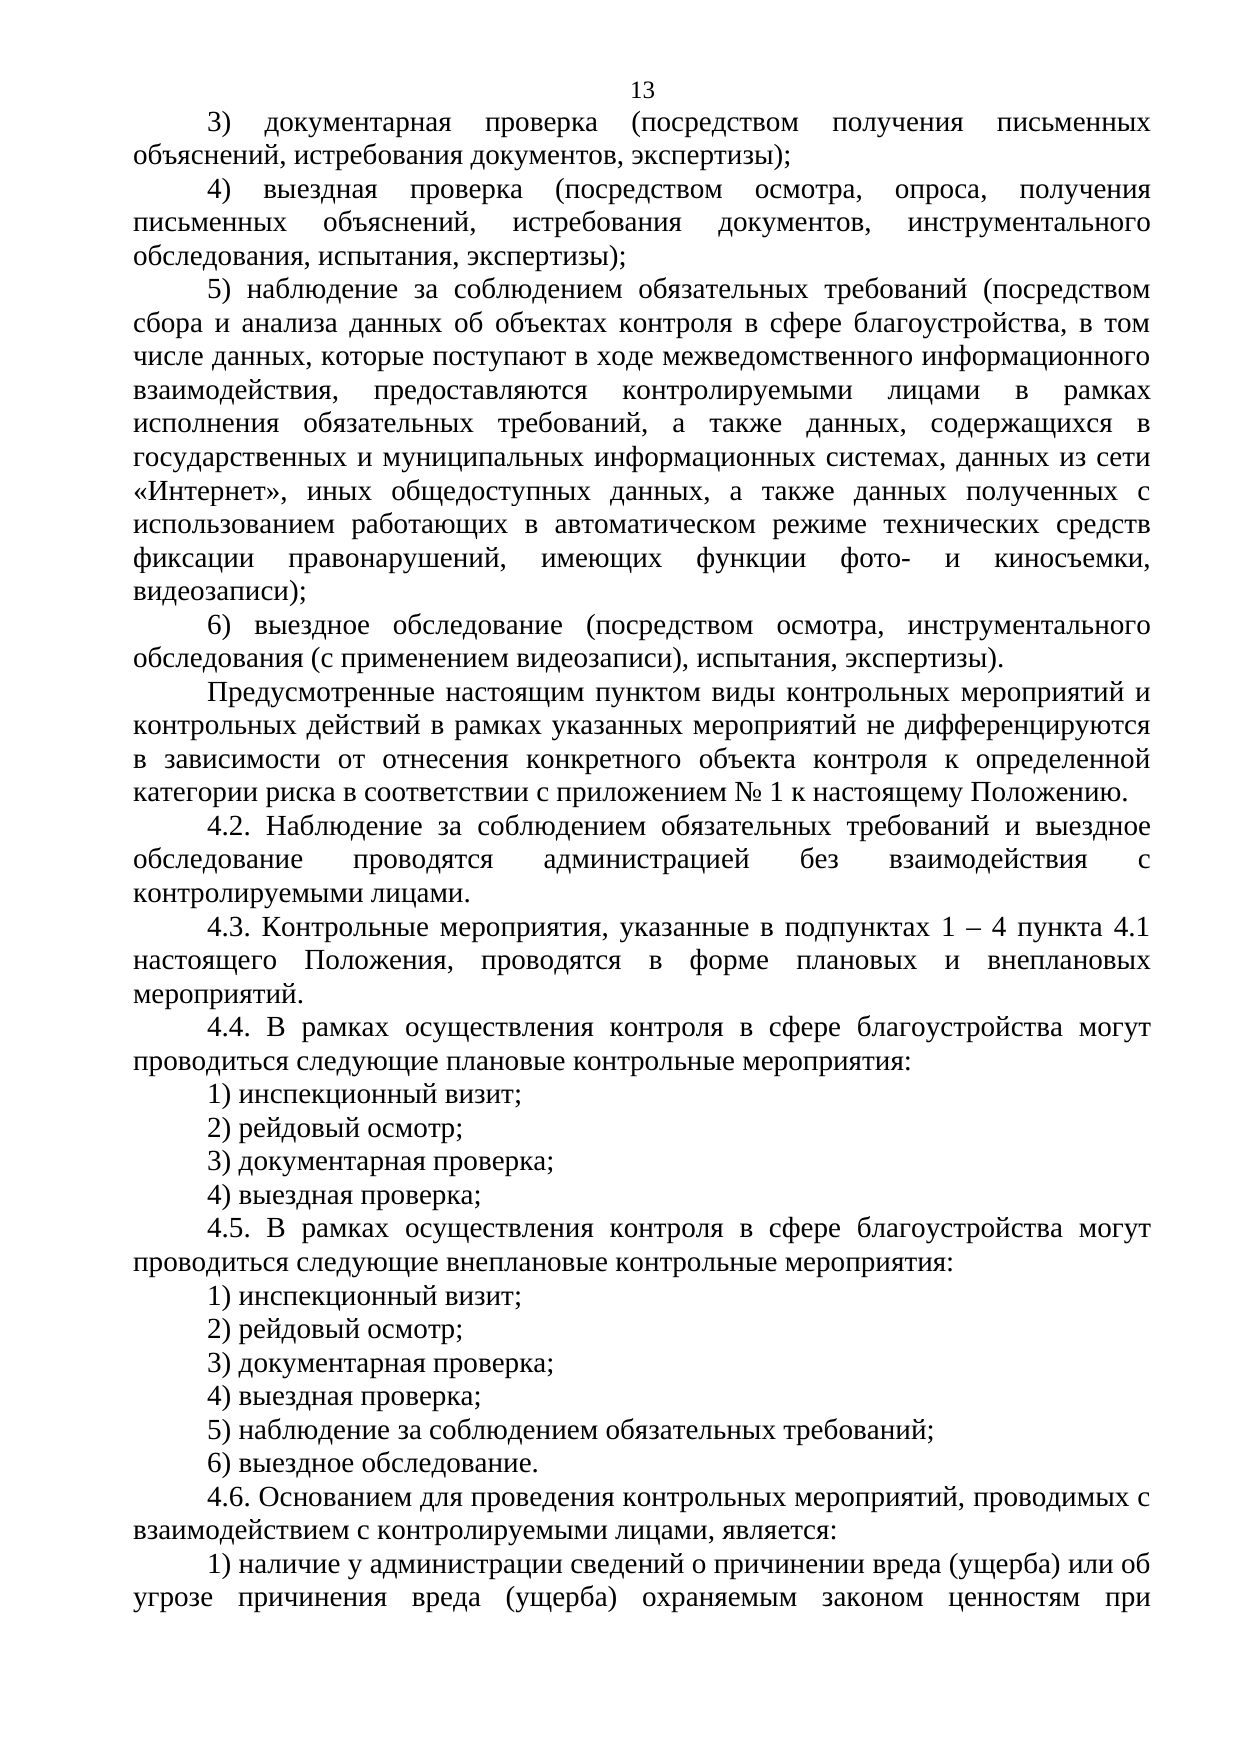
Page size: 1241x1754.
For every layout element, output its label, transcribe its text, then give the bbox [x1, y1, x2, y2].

text 4) выездная проверка; [133, 1177, 1152, 1211]
text 3) документарная проверка (посредством получения письменных объяснений, истребования документов, экспертизы); [133, 104, 1152, 171]
text 3) документарная проверка; [133, 1345, 1152, 1378]
text 4.6. Основанием для проведения контрольных мероприятий, проводимых с взаимодействием с контролируемыми лицами, является: [133, 1479, 1152, 1546]
text 5) наблюдение за соблюдением обязательных требований; [133, 1412, 1152, 1445]
text 3) документарная проверка; [133, 1143, 1152, 1177]
text 4.2. Наблюдение за соблюдением обязательных требований и выездное обследование проводятся администрацией без взаимодействия с контролируемыми лицами. [133, 808, 1152, 909]
text 6) выездное обследование. [133, 1445, 1152, 1479]
text 1) инспекционный визит; [133, 1076, 1152, 1110]
text 6) выездное обследование (посредством осмотра, инструментального обследования (с применением видеозаписи), испытания, экспертизы). [133, 607, 1152, 674]
text 1) инспекционный визит; [133, 1278, 1152, 1311]
text 4.3. Контрольные мероприятия, указанные в подпунктах 1 – 4 пункта 4.1 настоящего Положения, проводятся в форме плановых и внеплановых мероприятий. [133, 909, 1152, 1009]
text 5) наблюдение за соблюдением обязательных требований (посредством сбора и анализа данных об объектах контроля в сфере благоустройства, в том числе данных, которые поступают в ходе межведомственного информационного взаимодействия, предоставляются контролируемыми лицами в рамках исполнения обязательных требований, а также данных, содержащихся в государственных и муниципальных информационных системах, данных из сети «Интернет», иных общедоступных данных, а также данных полученных с использованием работающих в автоматическом режиме технических средств фиксации правонарушений, имеющих функции фото- и киносъемки, видеозаписи); [133, 271, 1152, 406]
text 4) выездная проверка (посредством осмотра, опроса, получения письменных объяснений, истребования документов, инструментального обследования, испытания, экспертизы); [133, 171, 1152, 271]
text 4.4. В рамках осуществления контроля в сфере благоустройства могут проводиться следующие плановые контрольные мероприятия: [133, 1009, 1152, 1076]
text 4.5. В рамках осуществления контроля в сфере благоустройства могут проводиться следующие внеплановые контрольные мероприятия: [133, 1211, 1152, 1278]
text 2) рейдовый осмотр; [133, 1110, 1152, 1143]
text Предусмотренные настоящим пунктом виды контрольных мероприятий и контрольных действий в рамках указанных мероприятий не дифференцируются в зависимости от отнесения конкретного объекта контроля к определенной категории риска в соответствии с приложением № 1 к настоящему Положению. [133, 674, 1152, 808]
text 4) выездная проверка; [133, 1378, 1152, 1412]
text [133, 1546, 1152, 1613]
text 2) рейдовый осмотр; [133, 1311, 1152, 1345]
